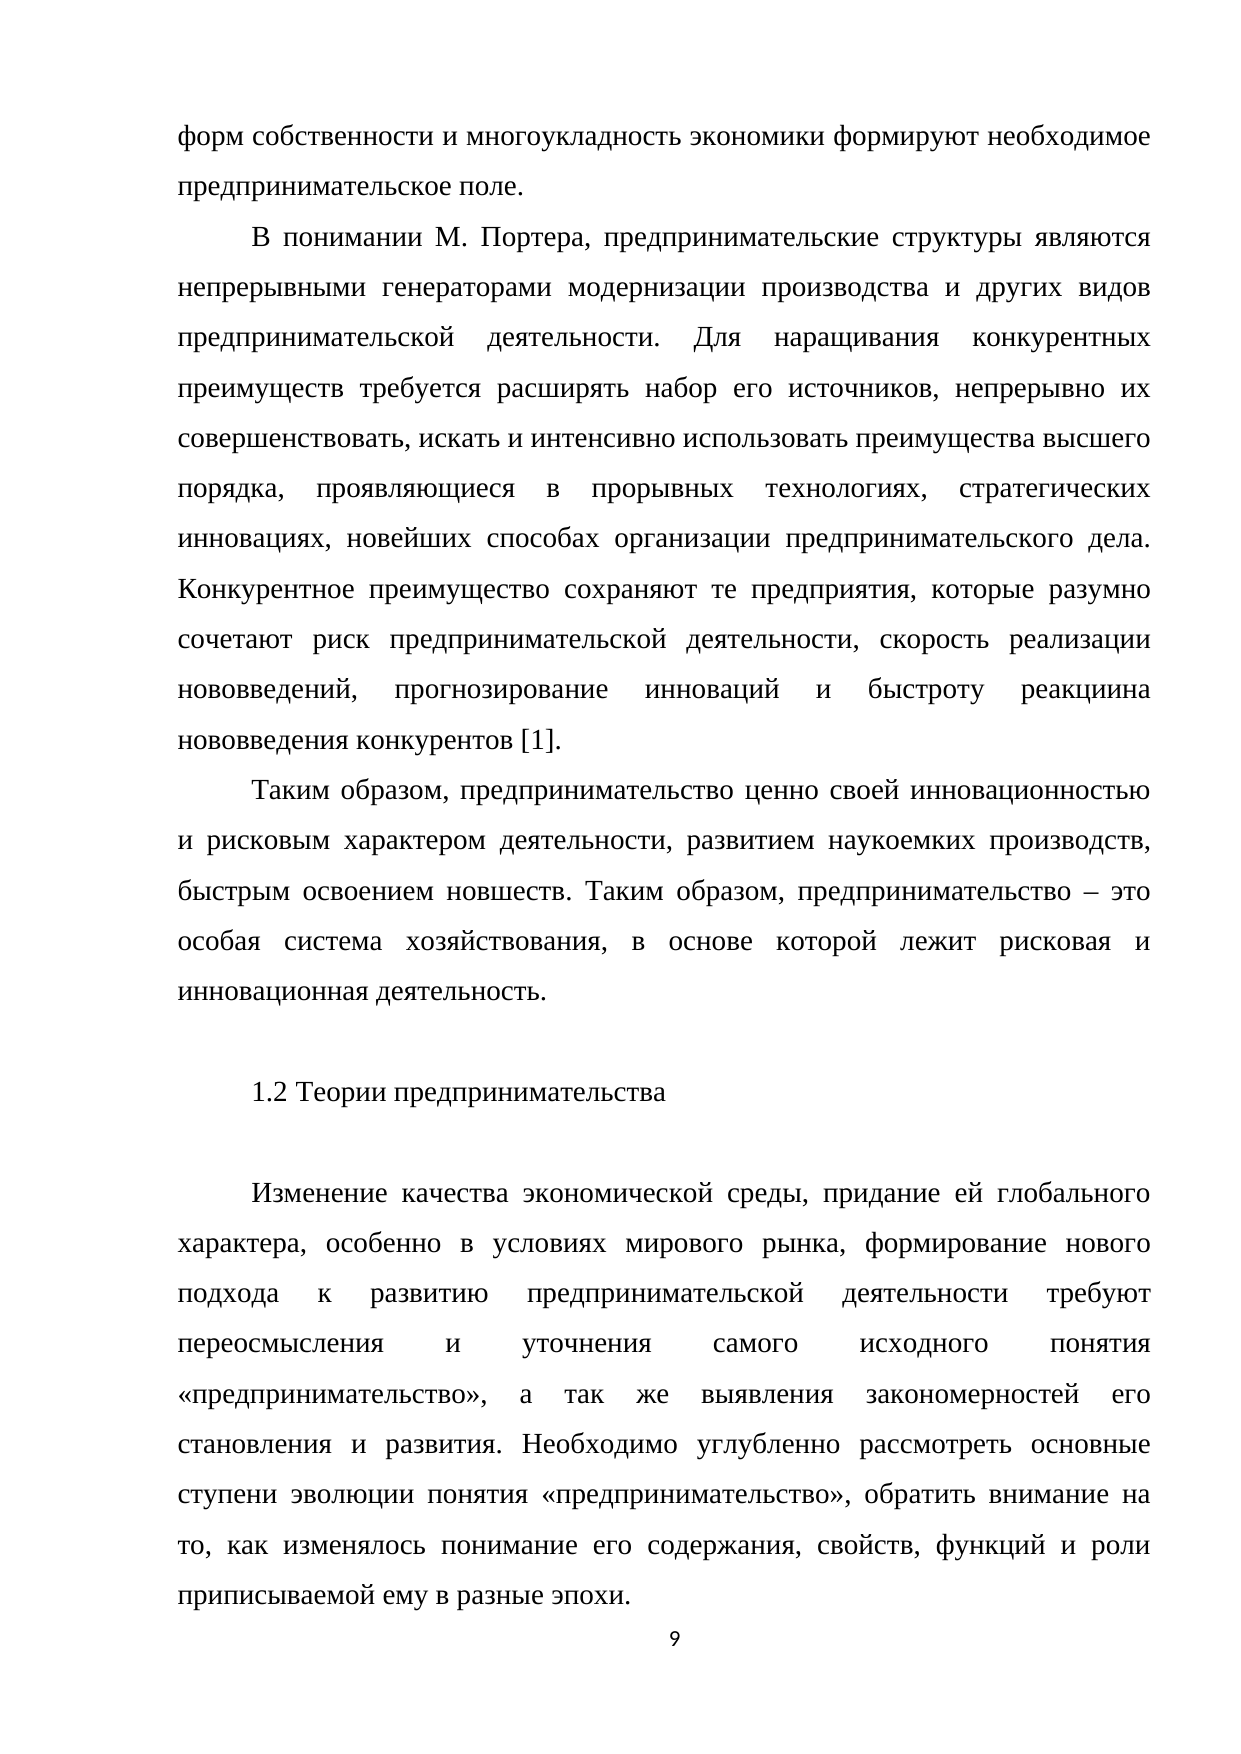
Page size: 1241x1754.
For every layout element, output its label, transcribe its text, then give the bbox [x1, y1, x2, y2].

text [177, 118, 1152, 202]
text В понимании М. Портера, предпринимательские структуры являются непрерывными генераторами модернизации производства и других видов предпринимательской деятельности. Для наращивания конкурентных преимуществ требуется расширять набор его источников, непрерывно их совершенствовать, искать и интенсивно использовать преимущества высшего порядка, проявляющиеся в прорывных технологиях, стратегических инновациях, новейших способах организации предпринимательского дела. Конкурентное преимущество сохраняют те предприятия, которые разумно сочетают риск предпринимательской деятельности, скорость реализации нововведений, прогнозирование инноваций и быстроту реакциина нововведения конкурентов [1]. [177, 219, 1152, 755]
text Таким образом, предпринимательство ценно своей инновационностью и рисковым характером деятельности, развитием наукоемких производств, быстрым освоением новшеств. Таким образом, предпринимательство – это особая система хозяйствования, в основе которой лежит рисковая и инновационная деятельность. [177, 772, 1152, 1007]
text Изменение качества экономической среды, придание ей глобального характера, особенно в условиях мирового рынка, формирование нового подхода к развитию предпринимательской деятельности требуют переосмысления и уточнения самого исходного понятия «предпринимательство», а так же выявления закономерностей его становления и развития. Необходимо углубленно рассмотреть основные ступени эволюции понятия «предпринимательство», обратить внимание на то, как изменялось понимание его содержания, свойств, функций и роли приписываемой ему в разные эпохи. [177, 1175, 1152, 1611]
list Теории предпринимательства [251, 1074, 1152, 1108]
